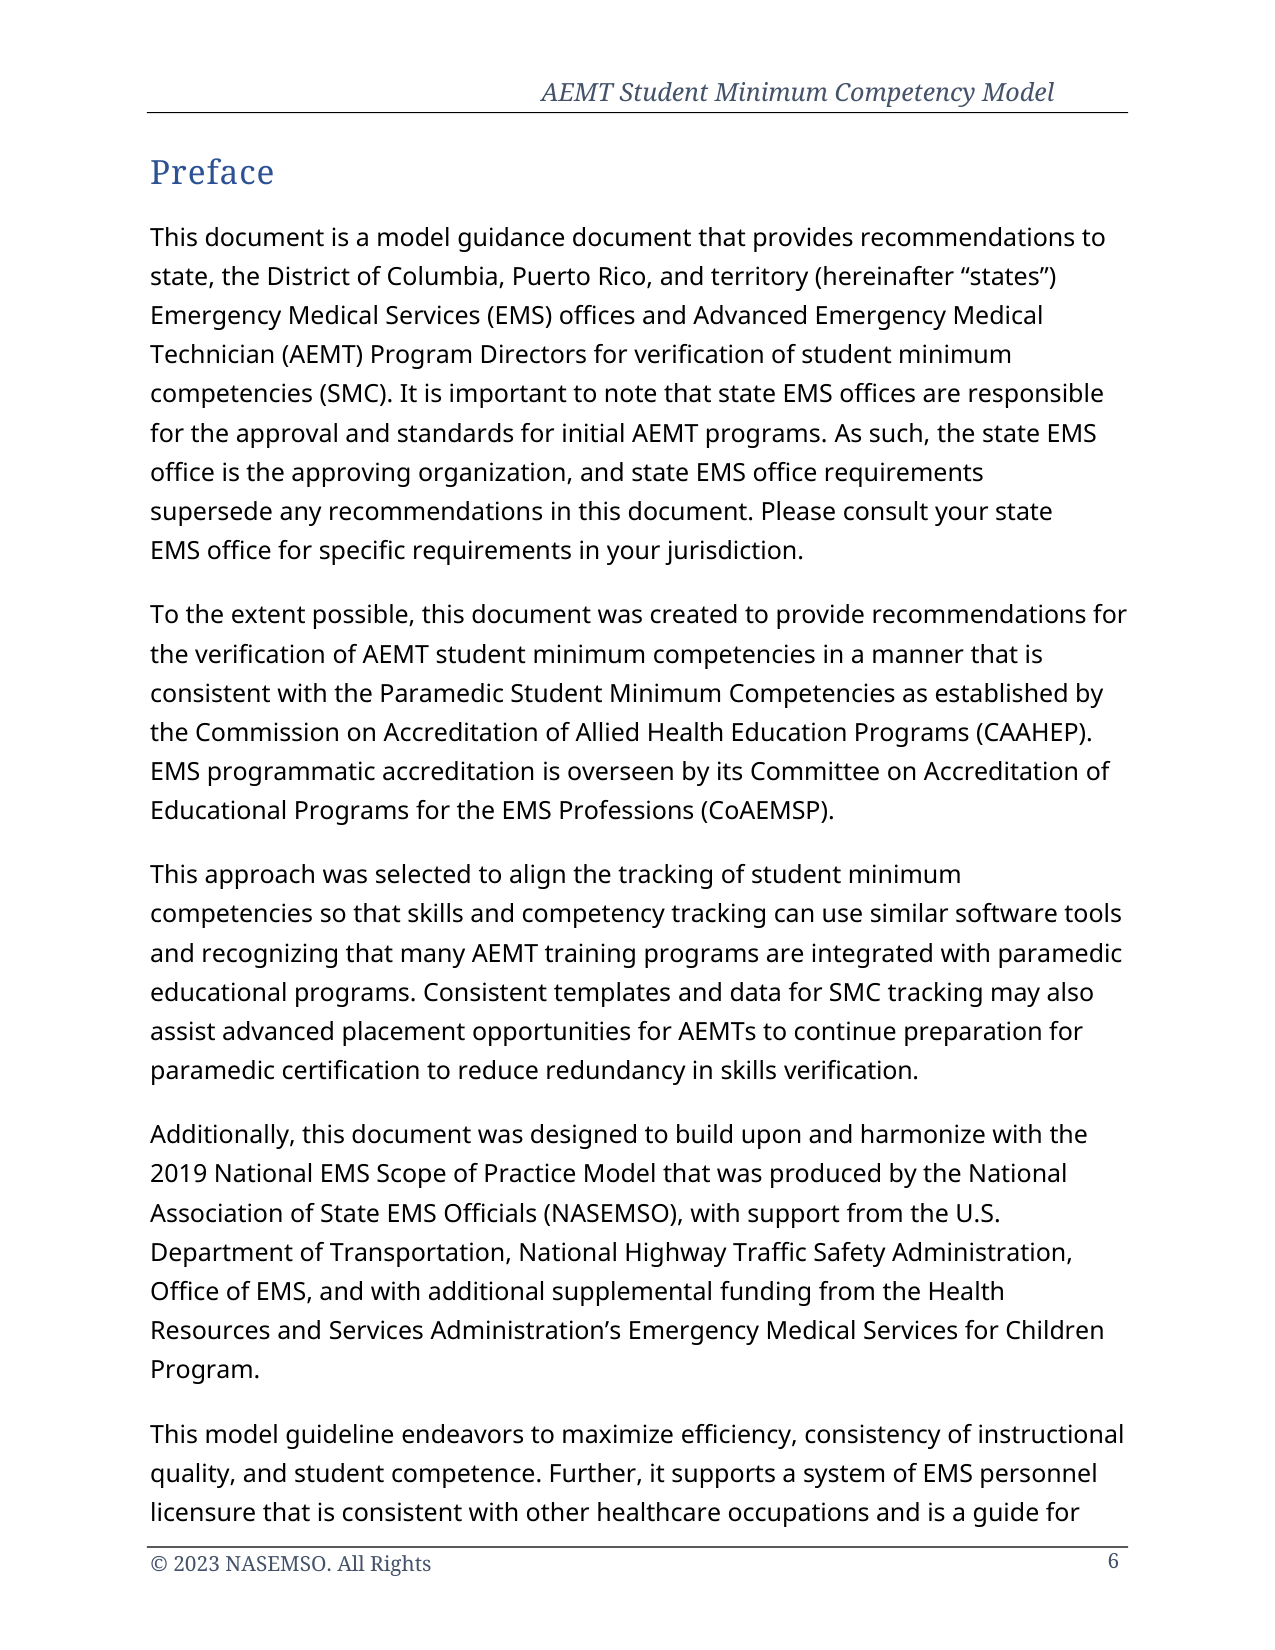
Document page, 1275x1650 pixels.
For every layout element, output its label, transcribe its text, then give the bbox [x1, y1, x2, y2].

text This document is a model guidance document that provides recommendations to state, the District of Columbia, Puerto Rico, and territory (hereinafter “states”) Emergency Medical Services (EMS) offices and Advanced Emergency Medical Technician (AEMT) Program Directors for verification of student minimum competencies (SMC). It is important to note that state EMS offices are responsible for the approval and standards for initial AEMT programs. As such, the state EMS office is the approving organization, and state EMS office requirements supersede any recommendations in this document. Please consult your state EMS office for specific requirements in your jurisdiction. [150, 219, 1108, 567]
text Additionally, this document was designed to build upon and harmonize with the 2019 National EMS Scope of Practice Model that was produced by the National Association of State EMS Officials (NASEMSO), with support from the U.S. Department of Transportation, National Highway Traffic Safety Administration, Office of EMS, and with additional supplemental funding from the Health Resources and Services Administration’s Emergency Medical Services for Children Program. [150, 1117, 1128, 1386]
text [150, 1416, 1128, 1529]
text This approach was selected to align the tracking of student minimum competencies so that skills and competency tracking can use similar software tools and recognizing that many AEMT training programs are integrated with paramedic educational programs. Consistent templates and data for SMC tracking may also assist advanced placement opportunities for AEMTs to continue preparation for paramedic certification to reduce redundancy in skills verification. [150, 857, 1128, 1087]
subtitle Preface [150, 149, 1223, 194]
text To the extent possible, this document was created to provide recommendations for the verification of AEMT student minimum competencies in a manner that is consistent with the Paramedic Student Minimum Competencies as established by the Commission on Accreditation of Allied Health Education Programs (CAAHEP). EMS programmatic accreditation is overseen by its Committee on Accreditation of Educational Programs for the EMS Professions (CoAEMSP). [150, 597, 1128, 827]
